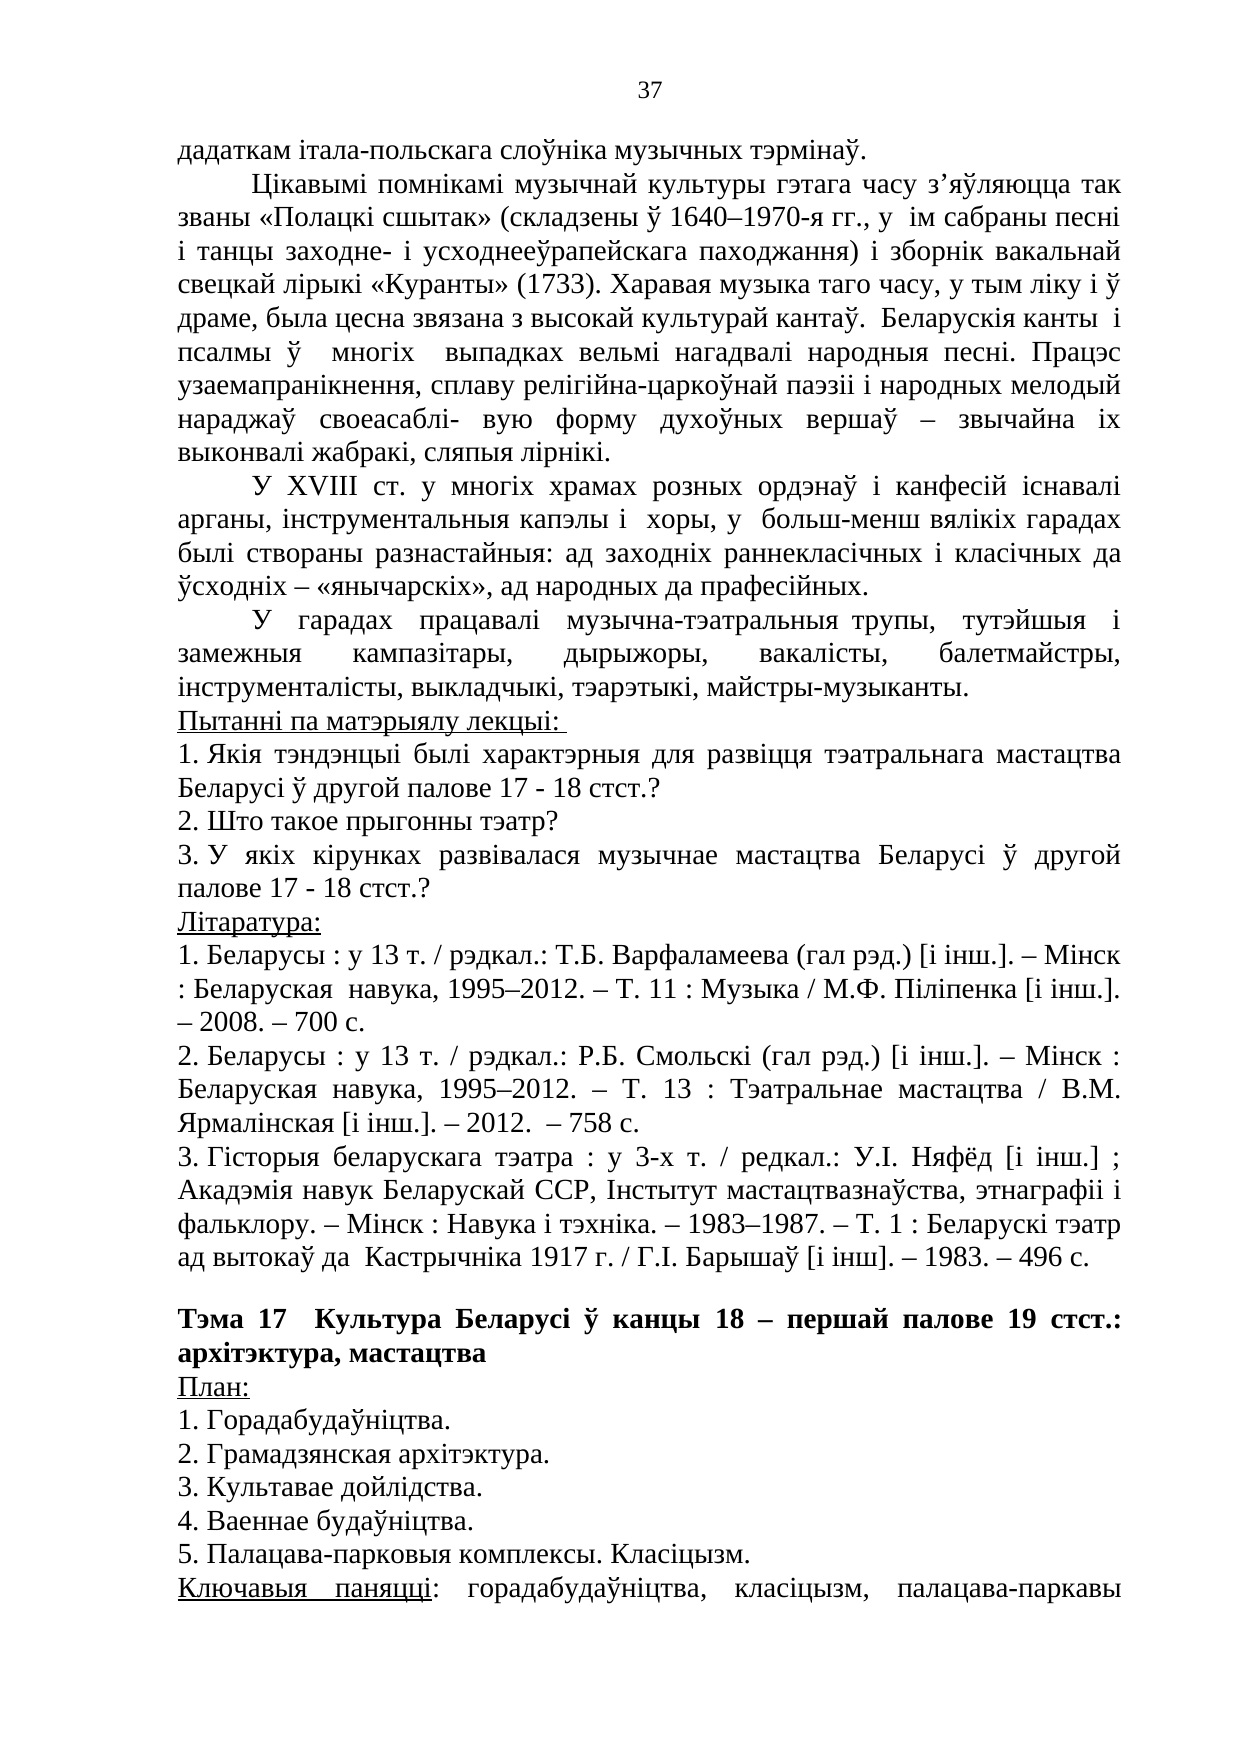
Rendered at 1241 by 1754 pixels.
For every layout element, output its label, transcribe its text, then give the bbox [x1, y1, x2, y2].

text Пытанні па матэрыялу лекцыі: [177, 703, 1122, 736]
text Тэма 17 Культура Беларусі ў канцы 18 – першай палове 19 стст.: архітэктура, мастацтва [177, 1302, 1122, 1369]
text 2. Беларусы : у 13 т. / рэдкал.: Р.Б. Смольскi (гал рэд.) [i iнш.]. – Мiнск : Беларуская навука, 1995–2012. – Т. 13 : Тэатральнае мастацтва / В.М. Ярмалiнская [i iнш.]. – 2012. – 758 с. [177, 1038, 1122, 1139]
text 2. Грамадзянская архітэктура. [177, 1436, 1122, 1469]
text 3. Гісторыя беларускага тэатра : у 3-х т. / редкал.: У.I. Няфёд [і інш.] ; Акадэмія навук Беларускай ССР, Інстытут мастацтвазнаўства, этнаграфіі і фальклору. – Мінск : Навука і тэхніка. – 1983–1987. – Т. 1 : Беларускі тэатр ад вытокаў да Кастрычніка 1917 г. / Г.I. Барышаў [і iнш]. – 1983. – 496 с. [177, 1139, 1122, 1273]
text 1. Горадабудаўніцтва. [177, 1402, 1122, 1436]
text 3. Культавае дойлідства. [177, 1469, 1122, 1503]
text 5. Палацава-парковыя комплексы. Класіцызм. [177, 1536, 1122, 1570]
list У якіх кірунках развівалася музычнае мастацтва Беларусі ў другой палове 17 - 18 стст.? [177, 837, 1122, 904]
text Літаратура: [177, 904, 1122, 937]
text План: [177, 1369, 1122, 1402]
text 1. Беларусы : у 13 т. / рэдкал.: Т.Б. Варфаламеева (гал рэд.) [i iнш.]. – Мiнск : Беларуская навука, 1995–2012. – Т. 11 : Музыка / М.Ф. Пiлiпенка [i iнш.]. – 2008. – 700 с. [177, 937, 1122, 1038]
list Што такое прыгонны тэатр? [177, 803, 1122, 837]
list Якія тэндэнцыі былі характэрныя для развіцця тэатральнага мастацтва Беларусі ў другой палове 17 - 18 стст.? [177, 736, 1122, 803]
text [177, 1570, 1122, 1603]
text 4. Ваеннае будаўніцтва. [177, 1503, 1122, 1536]
text У XVIII ст. у многіх храмах розных ордэнаў і канфесій існавалі арганы, інструментальныя капэлы і хоры, у больш-менш вялікіх гарадах былі створаны разнастайныя: ад заходніх раннекласічных і класічных да ўсходніх – «янычарскіх», ад народных да прафесійных. [177, 468, 1122, 602]
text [177, 132, 1122, 166]
text У гарадах працавалі музычна-тэатральныя трупы, тутэйшыя і замежныя кампазітары, дырыжоры, вакалісты, балетмайстры, інструменталісты, выкладчыкі, тэарэтыкі, майстры-музыканты. [177, 602, 1122, 703]
text Цікавымі помнікамі музычнай культуры гэтага часу зʼяўляюцца так званы «Полацкі сшытак» (складзены ў 1640–1970-я гг., у ім сабраны песні і танцы заходне- і усходнееўрапейскага паходжання) і зборнік вакальнай свецкай лірыкі «Куранты» (1733). Харавая музыка таго часу, у тым ліку і ў драме, была цесна звязана з высокай культурай кантаў. Беларускія канты і псалмы ў многіх выпадках вельмі нагадвалі народныя песні. Працэс узаемапранікнення, сплаву релігійна-царкоўнай паэзіі і народных мелодый нараджаў своеасаблі- вую форму духоўных вершаў – звычайна іх выконвалі жабракі, сляпыя лірнікі. [177, 166, 1122, 468]
